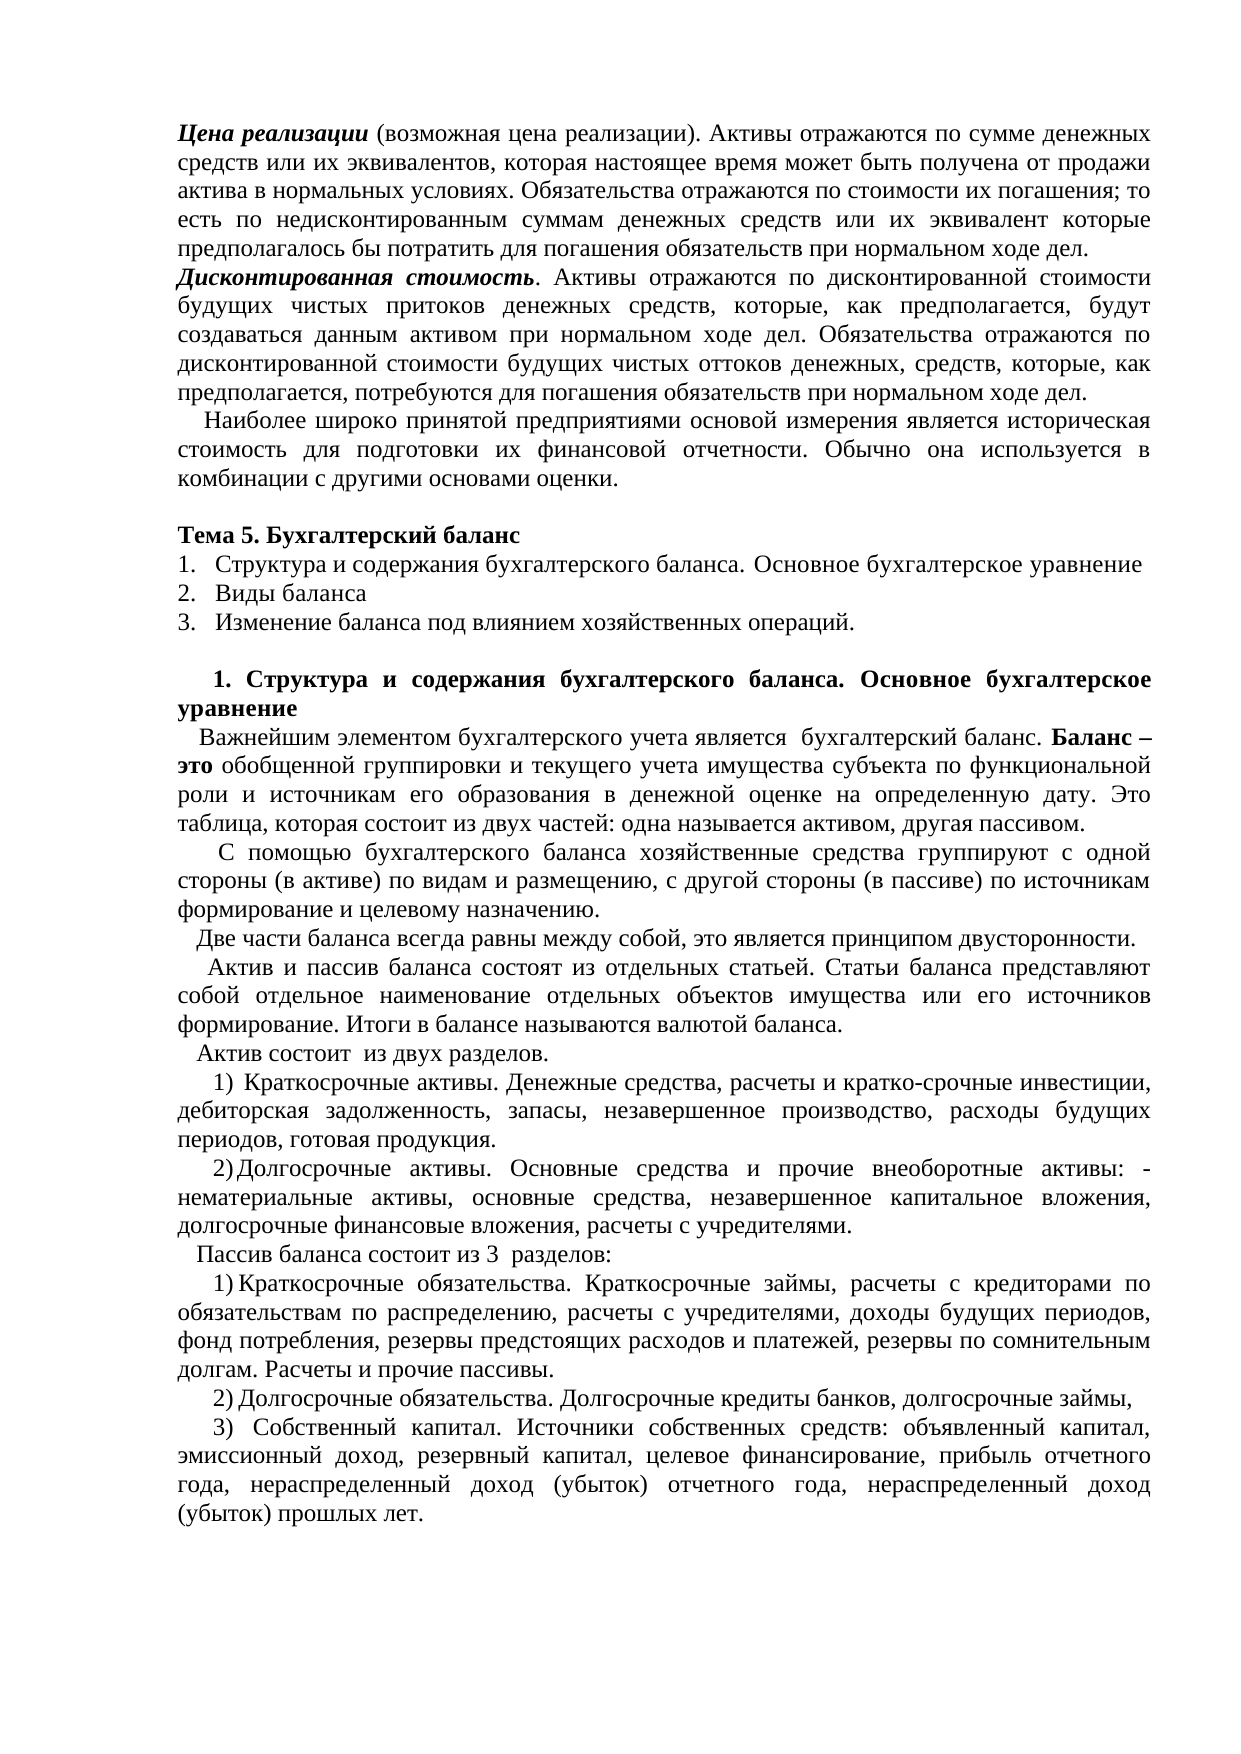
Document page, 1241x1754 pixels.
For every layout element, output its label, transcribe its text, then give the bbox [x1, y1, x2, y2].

list Краткосрочные обязательства. Краткосрочные займы, расчеты с кредиторами по обязательствам по распределению, расчеты с учредителями, доходы будущих периодов, фонд потребления, резервы предстоящих расходов и платежей, резервы по сомнительным долгам. Расчеты и прочие пассивы. [177, 1268, 1152, 1383]
text Пассив баланса состоит из 3 разделов: [177, 1239, 1152, 1268]
list Собственный капитал. Источники собственных средств: объявленный капитал, эмиссионный доход, резервный капитал, целевое финансирование, прибыль отчетного года, нераспределенный доход (убыток) отчетного года, нераспределенный доход (убыток) прошлых лет. [177, 1412, 1152, 1527]
text Важнейшим элементом бухгалтерского учета является бухгалтерский баланс. Баланс – это обобщенной группировки и текущего учета имущества субъекта по функциональной роли и источникам его образования в денежной оценке на определенную дату. Это таблица, которая состоит из двух частей: одна называется активом, другая пассивом. [177, 722, 1152, 837]
list Долгосрочные активы. Основные средства и прочие внеоборотные активы: - нематериальные активы, основные средства, незавершенное капитальное вложения, долгосрочные финансовые вложения, расчеты с учредителями. [177, 1153, 1152, 1239]
list Долгосрочные обязательства. Долгосрочные кредиты банков, долгосрочные займы, [177, 1383, 1152, 1412]
text Актив и пассив баланса состоят из отдельных статьей. Статьи баланса представляют собой отдельное наименование отдельных объектов имущества или его источников формирование. Итоги в балансе называются валютой баланса. [177, 952, 1152, 1038]
text Цена реализации (возможная цена реализации). Активы отражаются по сумме денежных средств или их эквивалентов, которая настоящее время может быть получена от продажи актива в нормальных условиях. Обязательства отражаются по стоимости их погашения; то есть по недисконтированным суммам денежных средств или их эквивалент которые предполагалось бы потратить для погашения обязательств при нормальном ходе дел. [177, 118, 1152, 262]
text Две части баланса всегда равны между собой, это является принципом двусторонности. [177, 923, 1152, 952]
list Краткосрочные активы. Денежные средства, расчеты и кратко-срочные инвестиции, дебиторская задолженность, запасы, незавершенное производство, расходы будущих периодов, готовая продукция. [177, 1067, 1152, 1153]
list Структура и содержания бухгалтерского баланса. Основное бухгалтерское уравнение [177, 549, 1152, 578]
text 1. Структура и содержания бухгалтерского баланса. Основное бухгалтерское уравнение [177, 664, 1152, 722]
text С помощью бухгалтерского баланса хозяйственные средства группируют с одной стороны (в активе) по видам и размещению, с другой стороны (в пассиве) по источникам формирование и целевому назначению. [177, 837, 1152, 923]
text Актив состоит из двух разделов. [177, 1038, 1152, 1067]
list Изменение баланса под влиянием хозяйственных операций. [177, 607, 1152, 636]
text Тема 5. Бухгалтерский баланс [177, 521, 1152, 549]
text Дисконтированная стоимость. Активы отражаются по дисконтированной стоимости будущих чистых притоков денежных средств, которые, как предполагается, будут создаваться данным активом при нормальном ходе дел. Обязательства отражаются по дисконтированной стоимости будущих чистых оттоков денежных, средств, которые, как предполагается, потребуются для погашения обязательств при нормальном ходе дел. [177, 262, 1152, 406]
list Виды баланса [177, 578, 1152, 607]
text Наиболее широко принятой предприятиями основой измерения является историческая стоимость для подготовки их финансовой отчетности. Обычно она используется в комбинации с другими основами оценки. [177, 406, 1152, 492]
